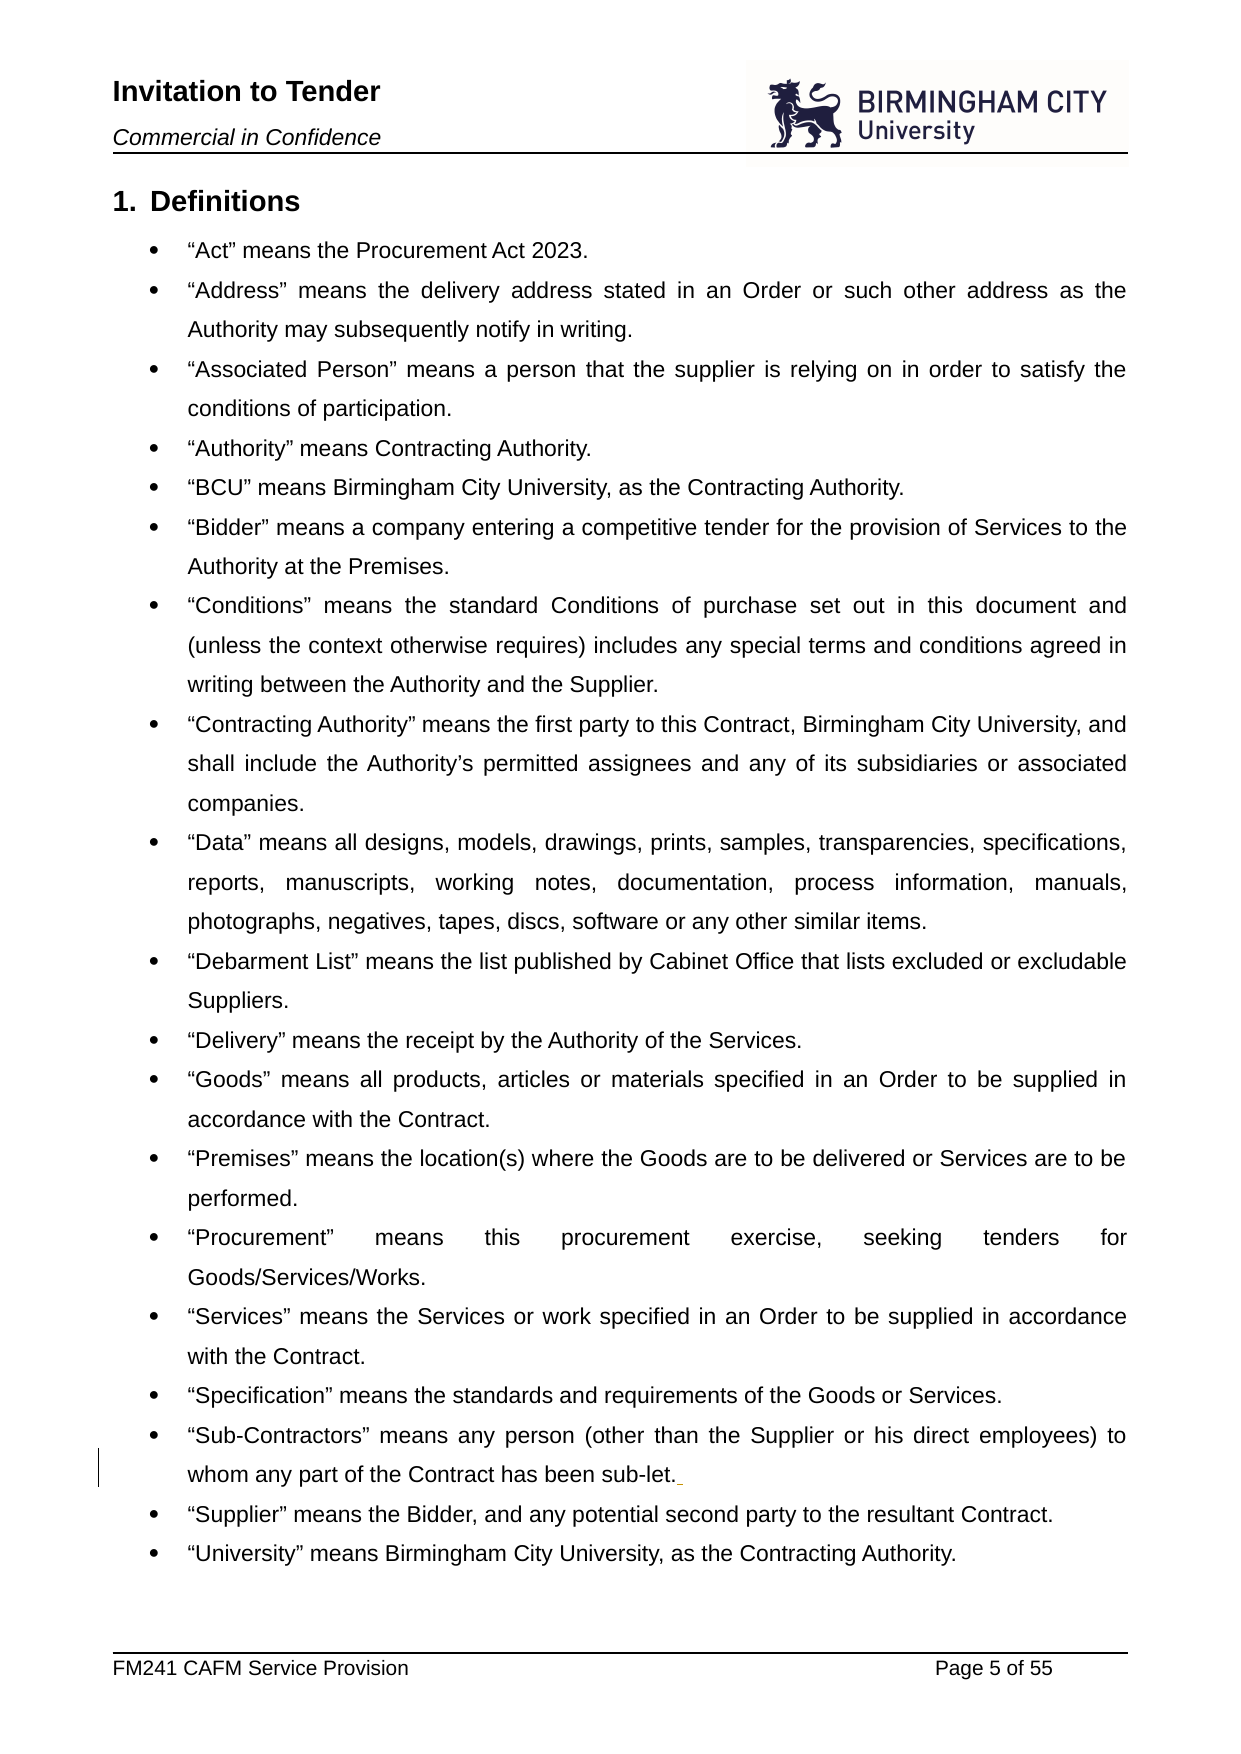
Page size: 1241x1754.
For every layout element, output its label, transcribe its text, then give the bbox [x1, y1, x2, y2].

text “Goods” means all products, articles or materials specified in an Order to be supplied in accordance with the Contract. [150, 1066, 1128, 1132]
text “Premises” means the location(s) where the Goods are to be delivered or Services are to be performed. [150, 1145, 1128, 1211]
text “Delivery” means the receipt by the Authority of the Services. [150, 1027, 1128, 1053]
text “Contracting Authority” means the first party to this Contract, Birmingham City University, and shall include the Authority’s permitted assignees and any of its subsidiaries or associated companies. [150, 711, 1128, 816]
text “Sub-Contractors” means any person (other than the Supplier or his direct employees) to whom any part of the Contract has been sub-let. [150, 1422, 1128, 1487]
text “Address” means the delivery address stated in an Order or such other address as the Authority may subsequently notify in writing. [150, 277, 1128, 342]
text “Services” means the Services or work specified in an Order to be supplied in accordance with the Contract. [150, 1303, 1128, 1369]
picture [746, 60, 1129, 167]
text “Procurement” means this procurement exercise, seeking tenders for Goods/Services/Works. [150, 1224, 1128, 1290]
text “Supplier” means the Bidder, and any potential second party to the resultant Contract. [150, 1501, 1128, 1527]
text “University” means Birmingham City University, as the Contracting Authority. [150, 1540, 1128, 1566]
subtitle Definitions [112, 184, 1128, 218]
text “Specification” means the standards and requirements of the Goods or Services. [150, 1382, 1128, 1408]
text “Associated Person” means a person that the supplier is relying on in order to satisfy the conditions of participation. [150, 356, 1128, 421]
text “Act” means the Procurement Act 2023. [150, 237, 1128, 263]
text “Debarment List” means the list published by Cabinet Office that lists excluded or excludable Suppliers. [150, 948, 1128, 1014]
text “Data” means all designs, models, drawings, prints, samples, transparencies, specifications, reports, manuscripts, working notes, documentation, process information, manuals, photographs, negatives, tapes, discs, software or any other similar items. [150, 829, 1128, 935]
text “Conditions” means the standard Conditions of purchase set out in this document and (unless the context otherwise requires) includes any special terms and conditions agreed in writing between the Authority and the Supplier. [150, 592, 1128, 698]
text “BCU” means Birmingham City University, as the Contracting Authority. [150, 474, 1128, 500]
text “Authority” means Contracting Authority. [150, 434, 1128, 461]
text “Bidder” means a company entering a competitive tender for the provision of Services to the Authority at the Premises. [150, 513, 1128, 579]
